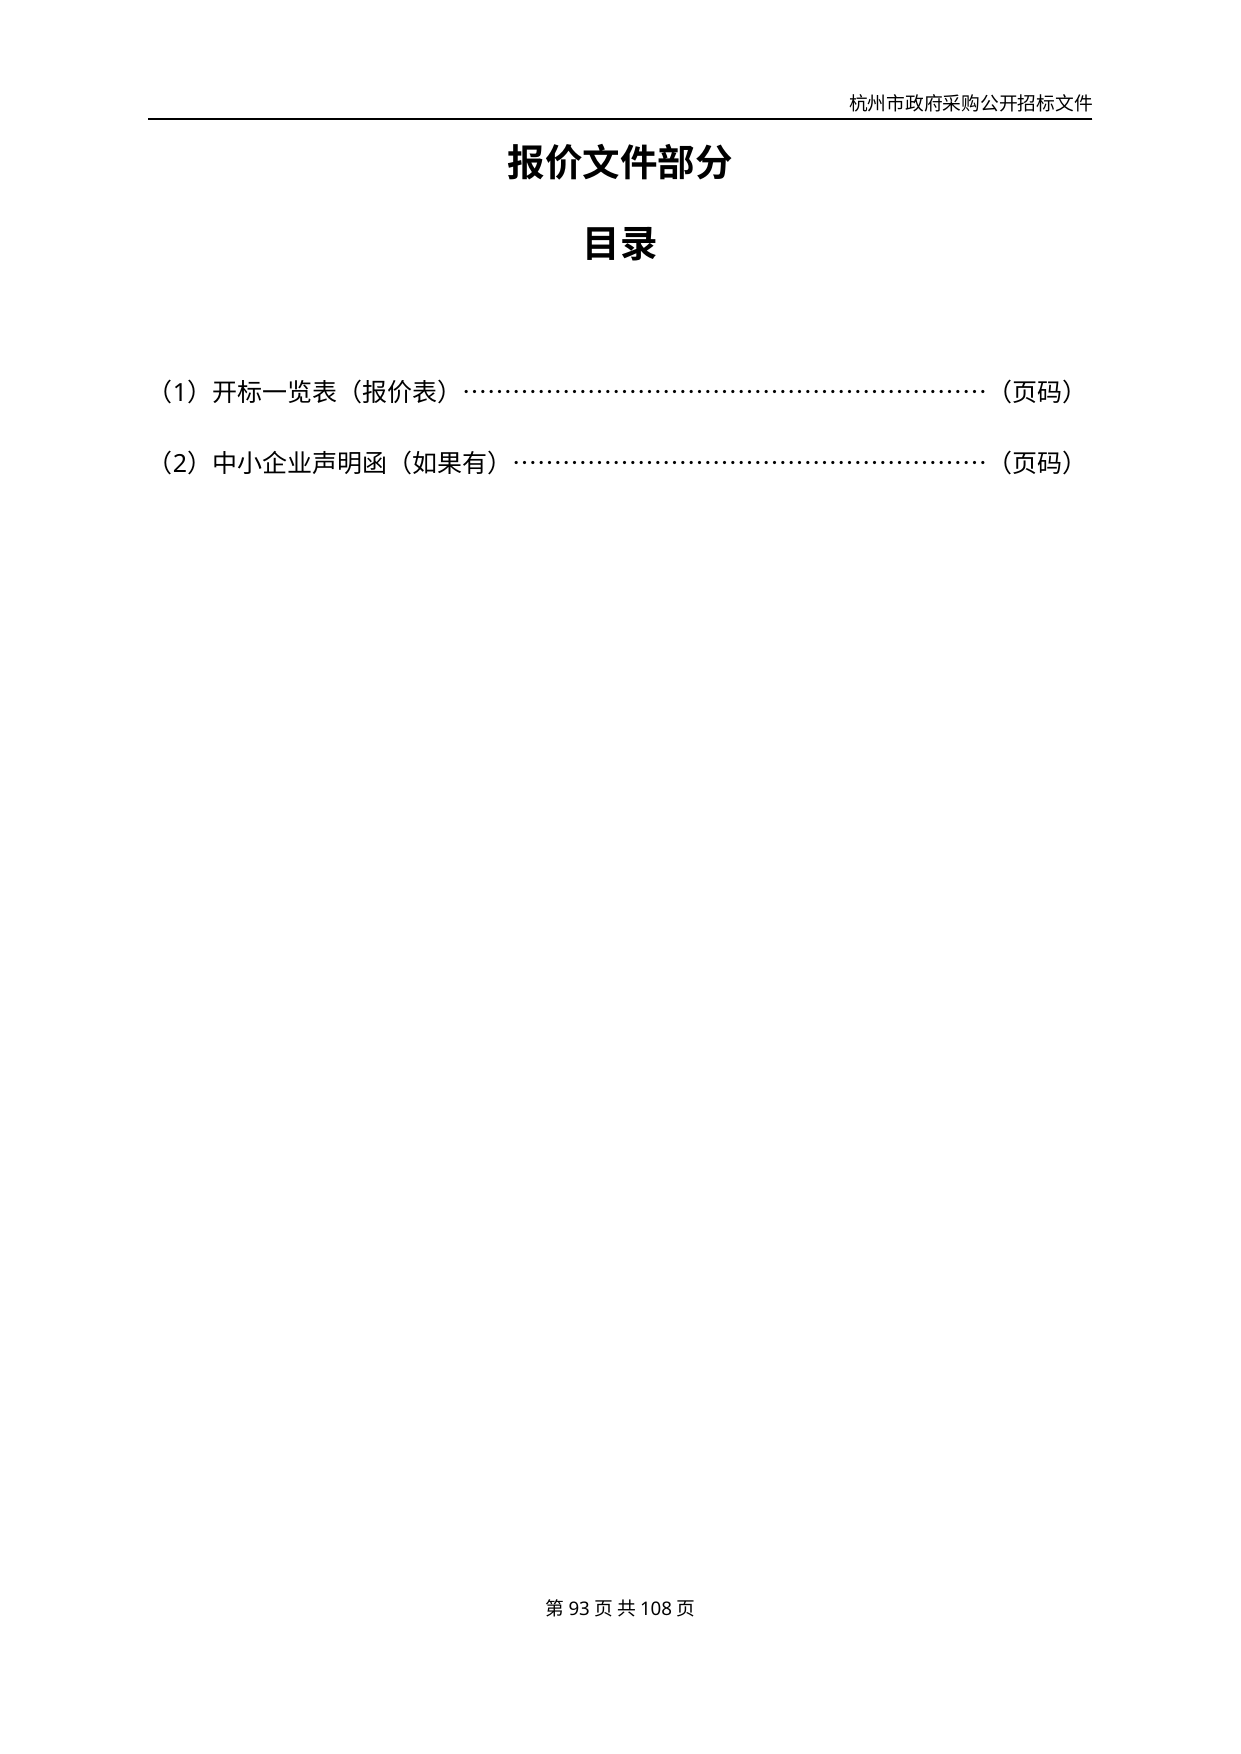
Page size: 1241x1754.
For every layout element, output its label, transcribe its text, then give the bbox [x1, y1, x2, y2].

list 开标一览表（报价表）………………………………………………………（页码） [148, 372, 1092, 408]
text （2）中小企业声明函（如果有）…………………………………………………（页码） [148, 443, 1092, 479]
text 报价文件部分 [148, 133, 1092, 187]
text 目录 [148, 214, 1092, 268]
